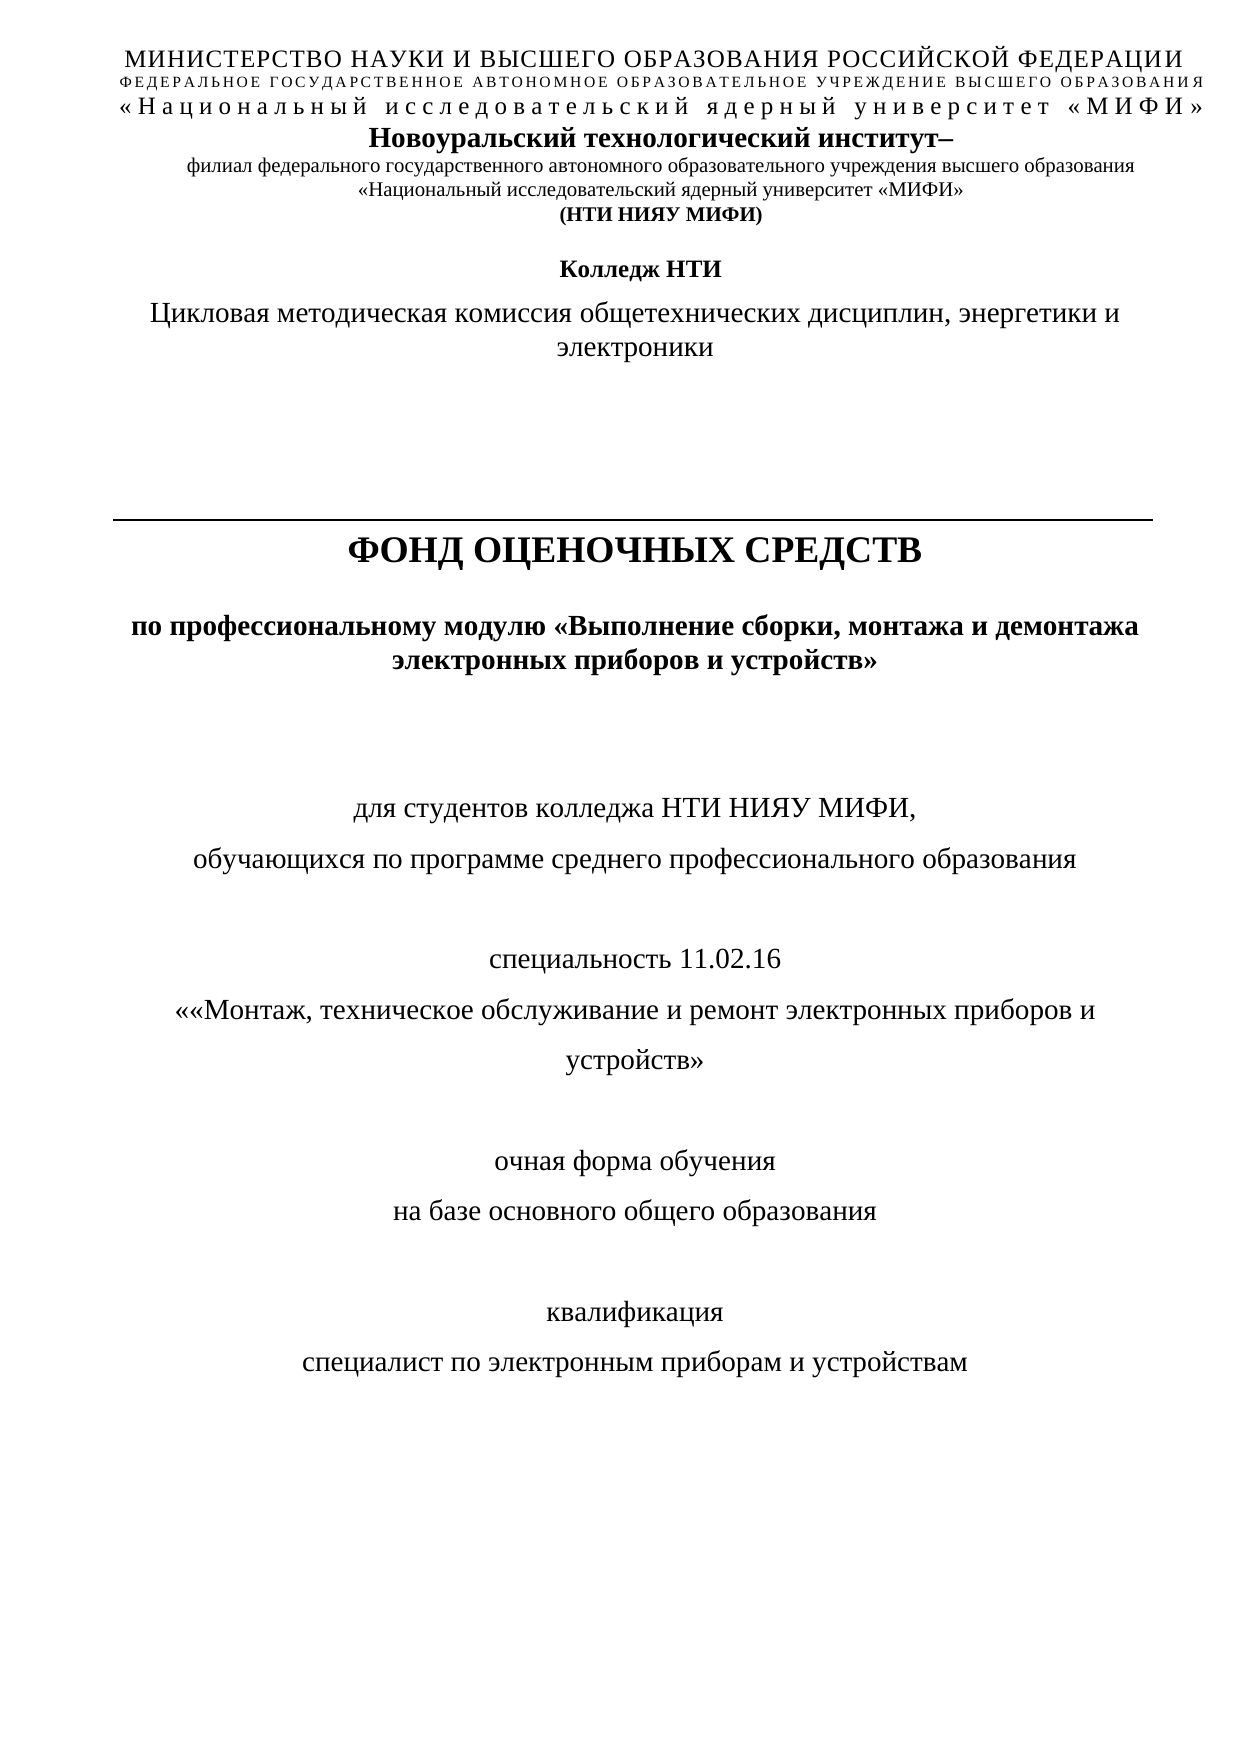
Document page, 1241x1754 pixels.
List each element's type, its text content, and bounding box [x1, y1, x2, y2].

text очная форма обучения [118, 1143, 1152, 1176]
text на базе основного общего образования [118, 1193, 1152, 1227]
text ««Монтаж, техническое обслуживание и ремонт электронных приборов и устройств» [118, 992, 1152, 1076]
table_cell Новоуральский технологический институт– филиал федерального государственного автономного образовательного учреждения высшего образования «Национальный исследовательский ядерный университет «МИФИ» (НТИ НИЯУ МИФИ) [118, 120, 1204, 254]
text специальность 11.02.16 [118, 942, 1152, 975]
text ФОНД ОЦЕНОЧНЫХ СРЕДСТВ [118, 528, 1152, 571]
table_header МИНИСТЕРСТВО НАУКИ И ВЫСШЕГО ОБРАЗОВАНИЯ РОССИЙСКОЙ ФЕДЕРАЦИИ федеральное государственное АВТОНОМНОЕ образовательное учреждение высшего образования «Национальный исследовательский ядерный университет «МИФИ» [118, 44, 1204, 120]
text по профессиональному модулю «Выполнение сборки, монтажа и демонтажа электронных приборов и устройств» [118, 608, 1152, 676]
text для студентов колледжа НТИ НИЯУ МИФИ, [118, 791, 1152, 824]
text обучающихся по программе среднего профессионального образования [118, 841, 1152, 874]
text квалификация специалист по электронным приборам и устройствам [118, 1294, 1152, 1378]
text Колледж НТИ [118, 254, 1163, 283]
text Цикловая методическая комиссия общетехнических дисциплин, энергетики и электроники [118, 296, 1152, 363]
